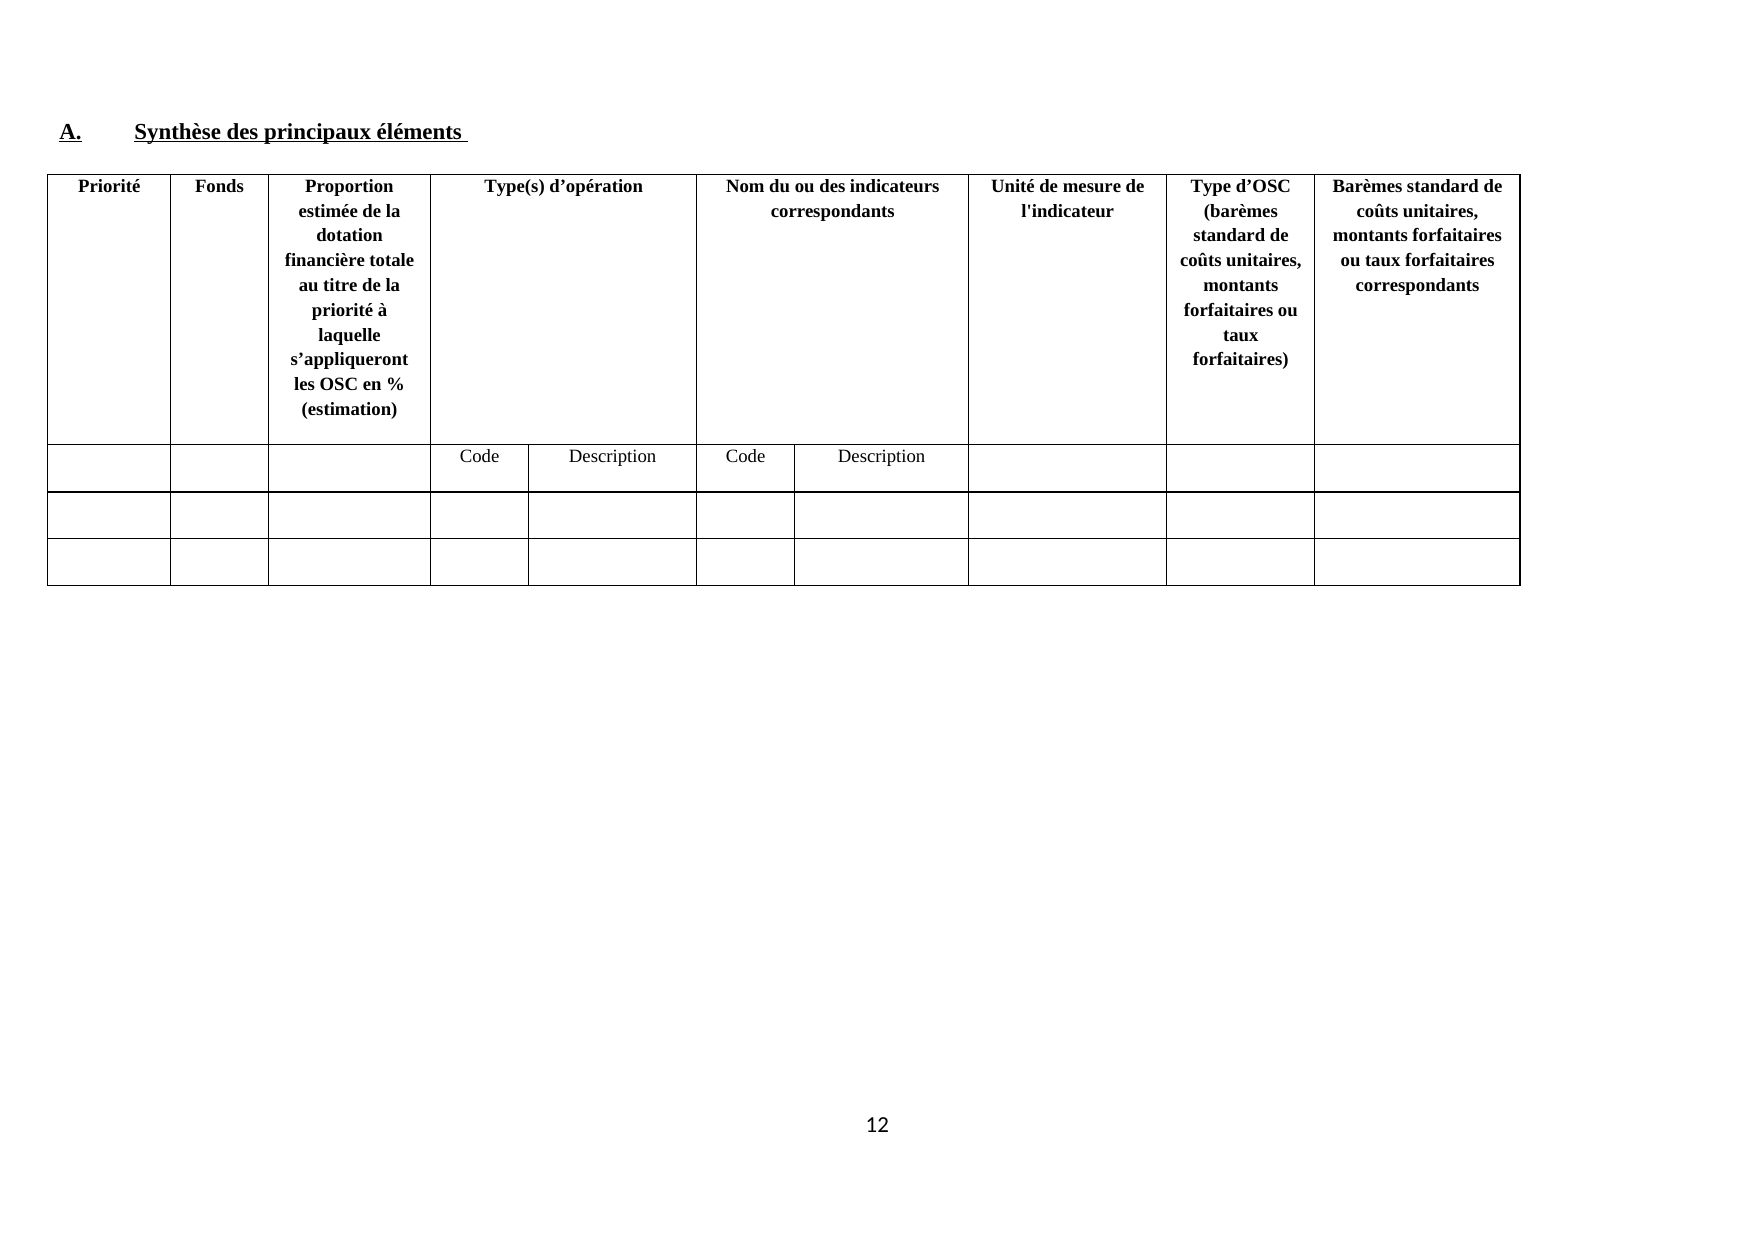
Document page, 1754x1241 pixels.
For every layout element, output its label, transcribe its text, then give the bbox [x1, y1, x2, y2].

table_cell [795, 493, 968, 538]
table_cell [1315, 493, 1519, 538]
table_cell [48, 445, 170, 491]
text A. Synthèse des principaux éléments [59, 118, 1695, 144]
table_cell [171, 493, 268, 538]
table_cell [969, 493, 1166, 538]
table_cell [48, 539, 170, 585]
table_cell Description [795, 445, 968, 491]
table_cell [431, 539, 528, 585]
table_cell Description [529, 445, 696, 491]
table_cell [48, 493, 170, 538]
table_cell [1315, 539, 1519, 585]
table_header Unité de mesure de l'indicateur [969, 175, 1166, 444]
table_cell [269, 539, 430, 585]
table_header Proportion estimée de la dotation financière totale au titre de la priorité à laquelle s’appliqueront les OSC en % (estimation) [269, 175, 430, 444]
table_cell Code [697, 445, 794, 491]
table_cell [795, 539, 968, 585]
table_header Priorité [48, 175, 170, 444]
table_cell [529, 493, 696, 538]
table_cell [697, 539, 794, 585]
table_cell [969, 445, 1166, 491]
table_header Nom du ou des indicateurs correspondants [697, 175, 968, 444]
table_cell [1167, 539, 1314, 585]
table_cell [431, 493, 528, 538]
table_cell [171, 539, 268, 585]
table_cell [171, 445, 268, 491]
table_cell Code [431, 445, 528, 491]
table_cell [269, 445, 430, 491]
table_cell [269, 493, 430, 538]
table_cell [1167, 445, 1314, 491]
table_cell [1167, 493, 1314, 538]
table_cell [697, 493, 794, 538]
table_header Type(s) d’opération [431, 175, 696, 444]
table_cell [529, 539, 696, 585]
table_cell [1315, 445, 1519, 491]
table_cell [969, 539, 1166, 585]
table_header Type d’OSC (barèmes standard de coûts unitaires, montants forfaitaires ou taux forfaitaires) [1167, 175, 1314, 444]
table_header Barèmes standard de coûts unitaires, montants forfaitaires ou taux forfaitaires correspondants [1315, 175, 1519, 444]
table_header Fonds [171, 175, 268, 444]
